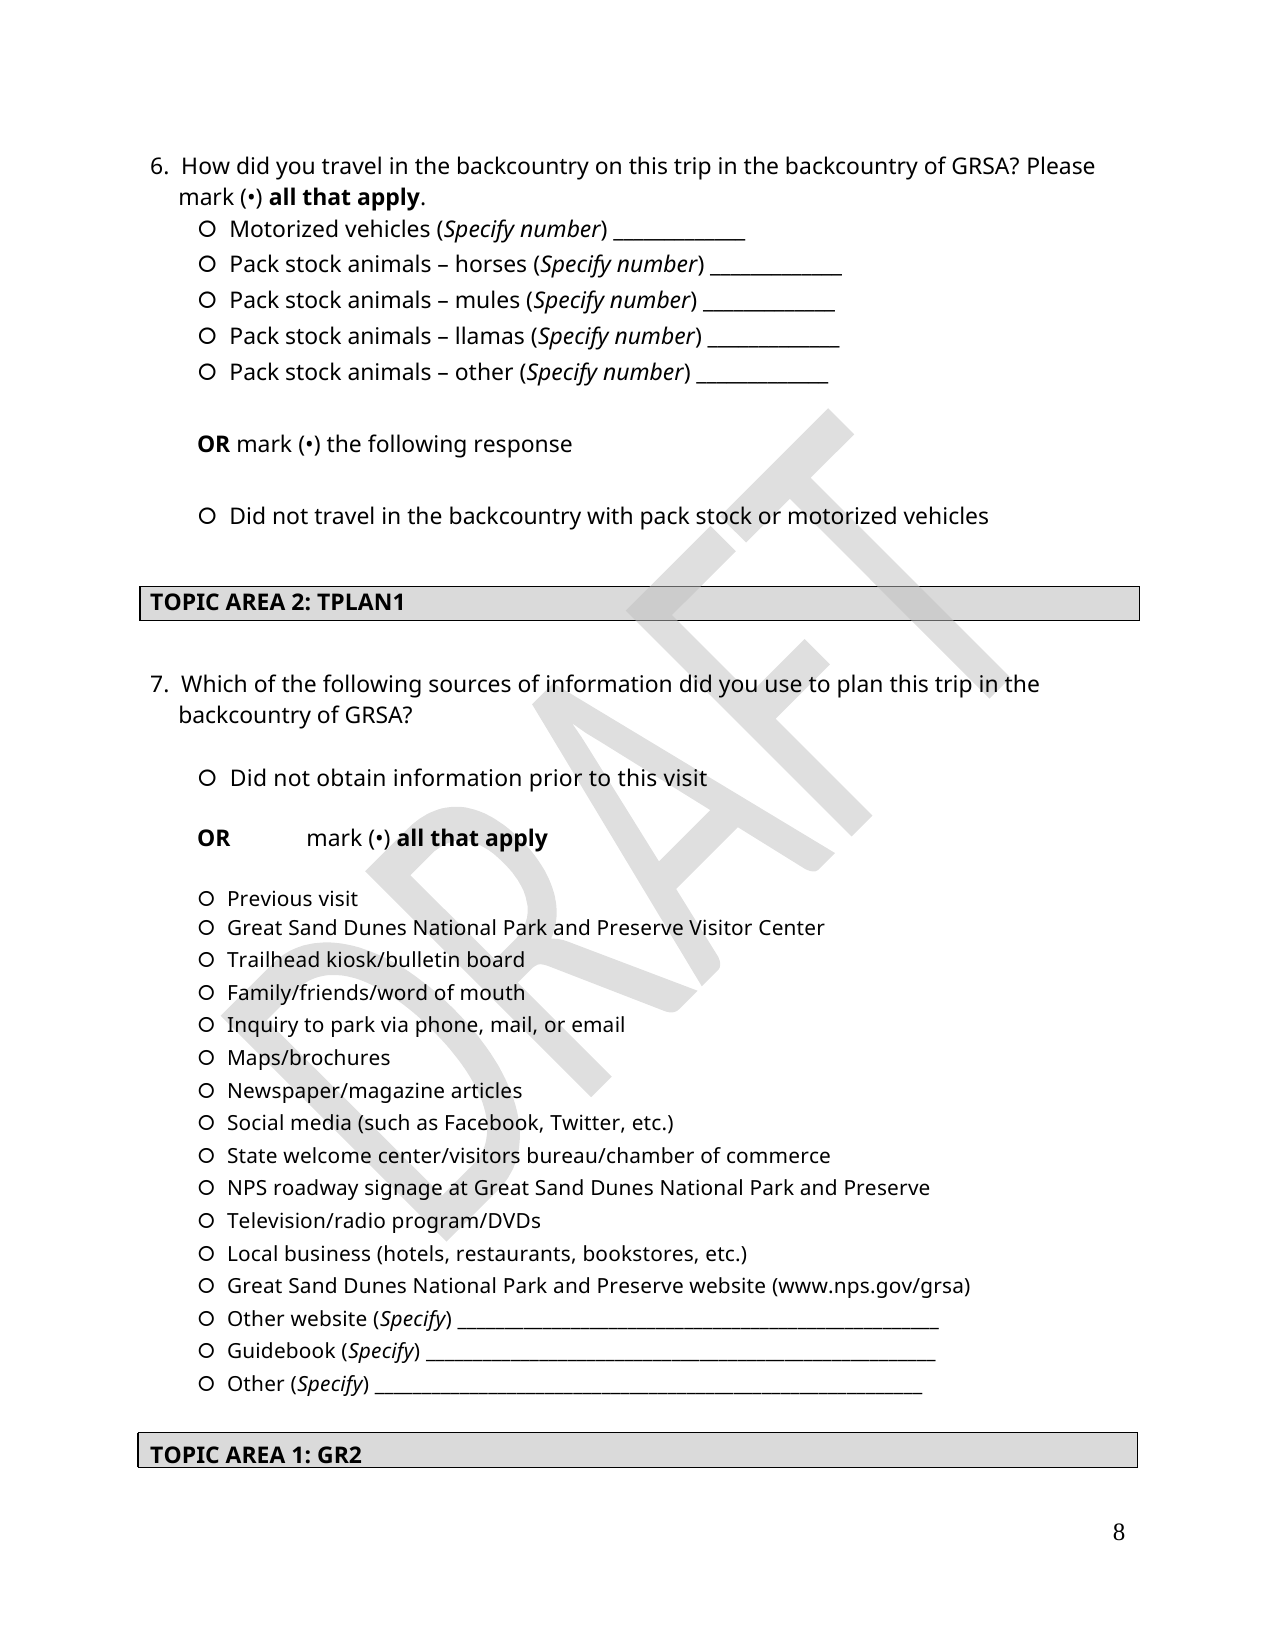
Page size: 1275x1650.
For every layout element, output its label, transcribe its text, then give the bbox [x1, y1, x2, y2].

text 6. How did you travel in the backcountry on this trip in the backcountry of GRSA? Please mark (•) all that apply. [150, 150, 1125, 212]
text Newspaper/magazine articles [197, 1076, 1125, 1104]
text Television/radio program/DVDs [197, 1206, 1125, 1234]
text Family/friends/word of mouth [197, 978, 1125, 1006]
text Local business (hotels, restaurants, bookstores, etc.) [197, 1239, 1125, 1267]
text Pack stock animals – other (Specify number) _____________ [197, 356, 1125, 387]
text Maps/brochures [197, 1043, 1125, 1072]
text NPS roadway signage at Great Sand Dunes National Park and Preserve [197, 1173, 1125, 1202]
text Social media (such as Facebook, Twitter, etc.) [197, 1108, 1125, 1137]
text Previous visit [197, 884, 1125, 913]
text Did not obtain information prior to this visit [197, 762, 1125, 793]
text Pack stock animals – llamas (Specify number) _____________ [197, 320, 1125, 352]
text Pack stock animals – horses (Specify number) _____________ [197, 248, 1125, 280]
text Other website (Specify) ___________________________________________________ [197, 1304, 1125, 1332]
text Did not travel in the backcountry with pack stock or motorized vehicles [197, 500, 1125, 531]
text Trailhead kiosk/bulletin board [197, 945, 1125, 974]
text OR mark (•) the following response [197, 428, 1125, 459]
text OR mark (•) all that apply [197, 822, 1125, 853]
text Motorized vehicles (Specify number) _____________ [197, 212, 1125, 244]
text 7. Which of the following sources of information did you use to plan this trip in the backcountry of GRSA? [150, 668, 1125, 731]
text Inquiry to park via phone, mail, or email [197, 1011, 1125, 1039]
text Other (Specify) __________________________________________________________ [197, 1369, 1125, 1398]
text Great Sand Dunes National Park and Preserve Visitor Center [197, 913, 1125, 941]
text TOPIC AREA 2: TPLAN1 [150, 586, 1127, 618]
text Great Sand Dunes National Park and Preserve website (www.nps.gov/grsa) [197, 1271, 1125, 1300]
text TOPIC AREA 1: GR2 [150, 1439, 1127, 1471]
text State welcome center/visitors bureau/chamber of commerce [197, 1141, 1125, 1169]
text Pack stock animals – mules (Specify number) _____________ [197, 284, 1125, 316]
text Guidebook (Specify) ______________________________________________________ [197, 1337, 1125, 1365]
